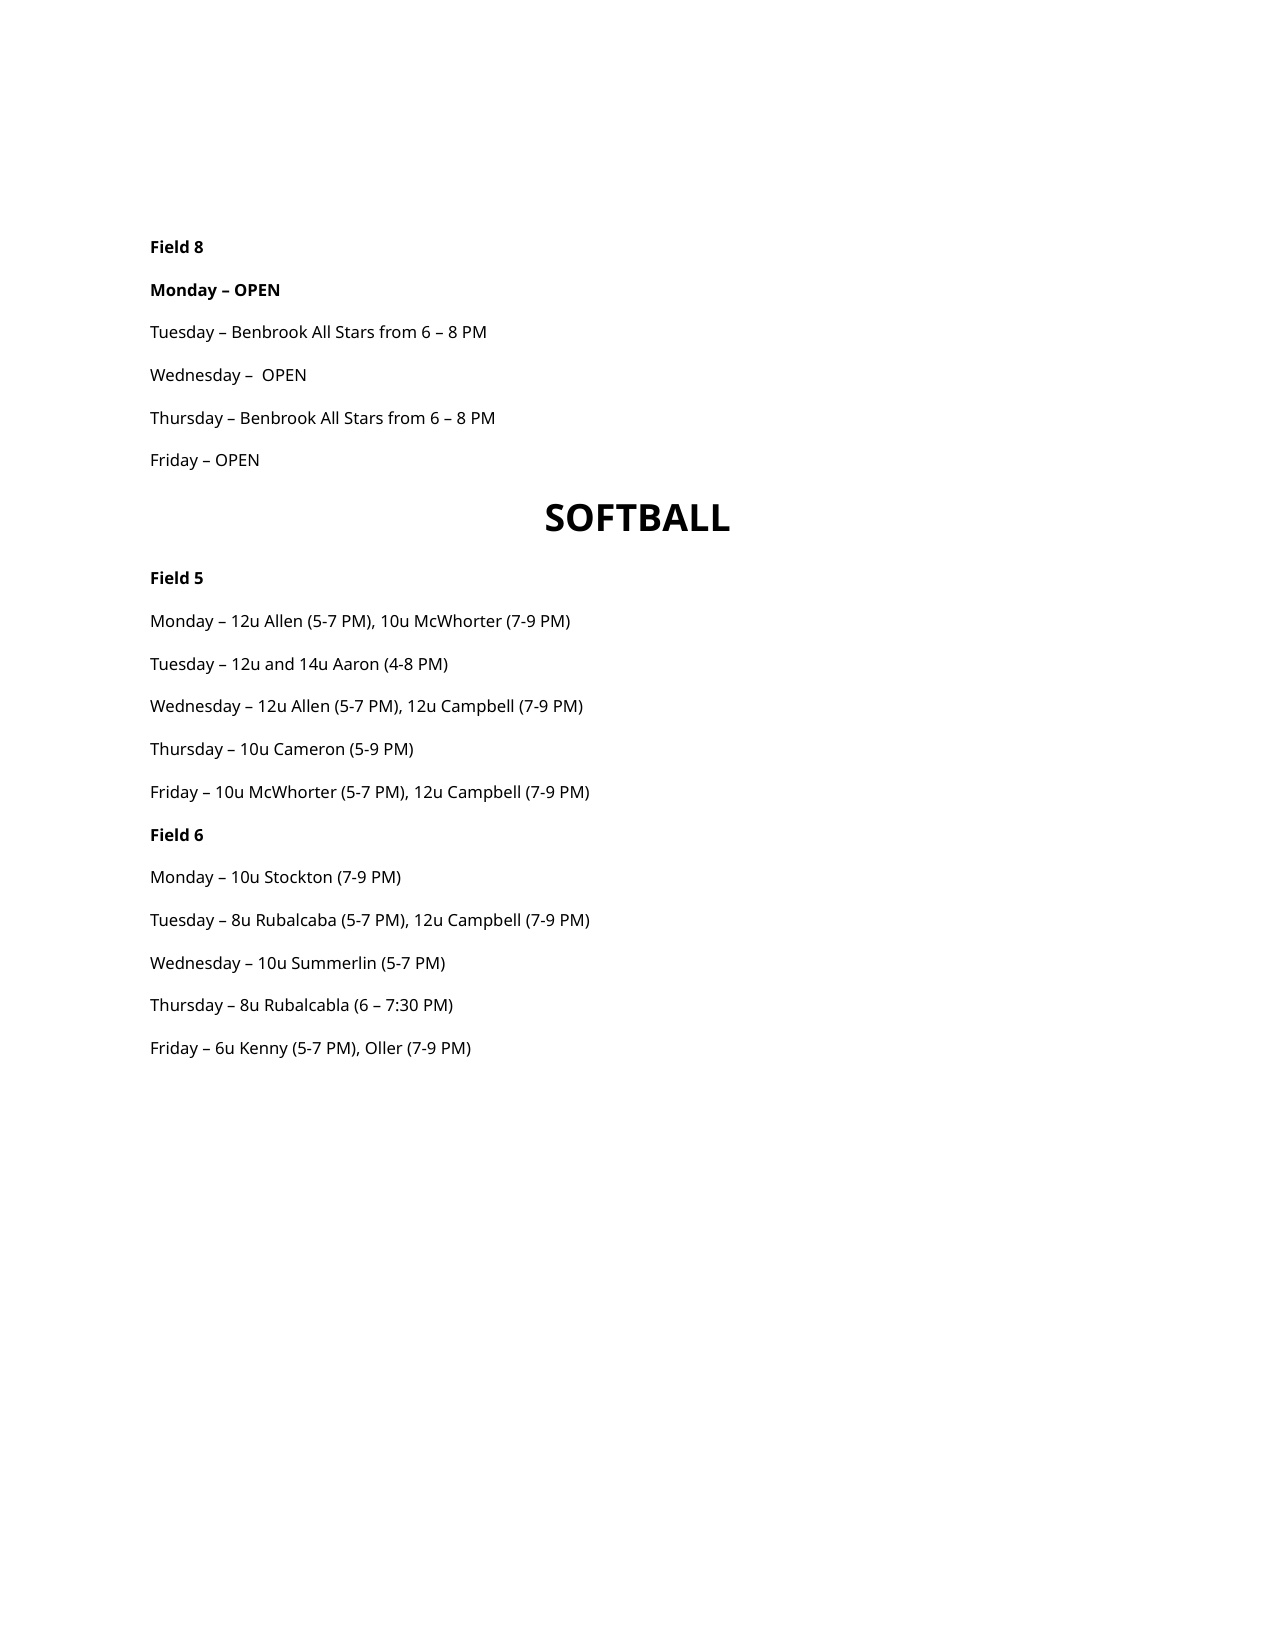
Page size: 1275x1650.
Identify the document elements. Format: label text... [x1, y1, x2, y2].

text Wednesday – OPEN [150, 363, 1125, 386]
text Monday – 10u Stockton (7-9 PM) [150, 866, 1125, 889]
text Wednesday – 10u Summerlin (5-7 PM) [150, 951, 1125, 974]
text Wednesday – 12u Allen (5-7 PM), 12u Campbell (7-9 PM) [150, 695, 1125, 718]
text Friday – 6u Kenny (5-7 PM), Oller (7-9 PM) [150, 1037, 1125, 1059]
text Field 5 [150, 567, 1125, 590]
text Tuesday – Benbrook All Stars from 6 – 8 PM [150, 321, 1125, 343]
text Friday – OPEN [150, 449, 1125, 472]
text Tuesday – 8u Rubalcaba (5-7 PM), 12u Campbell (7-9 PM) [150, 909, 1125, 931]
text Monday – 12u Allen (5-7 PM), 10u McWhorter (7-9 PM) [150, 610, 1125, 632]
text Field 6 [150, 823, 1125, 846]
text Thursday – 8u Rubalcabla (6 – 7:30 PM) [150, 994, 1125, 1017]
text Tuesday – 12u and 14u Aaron (4-8 PM) [150, 652, 1125, 675]
text Thursday – Benbrook All Stars from 6 – 8 PM [150, 406, 1125, 429]
text Field 8 [150, 235, 1125, 258]
text Thursday – 10u Cameron (5-9 PM) [150, 738, 1125, 761]
text Monday – OPEN [150, 278, 1125, 301]
text SOFTBALL [150, 492, 1125, 543]
text Friday – 10u McWhorter (5-7 PM), 12u Campbell (7-9 PM) [150, 781, 1125, 803]
